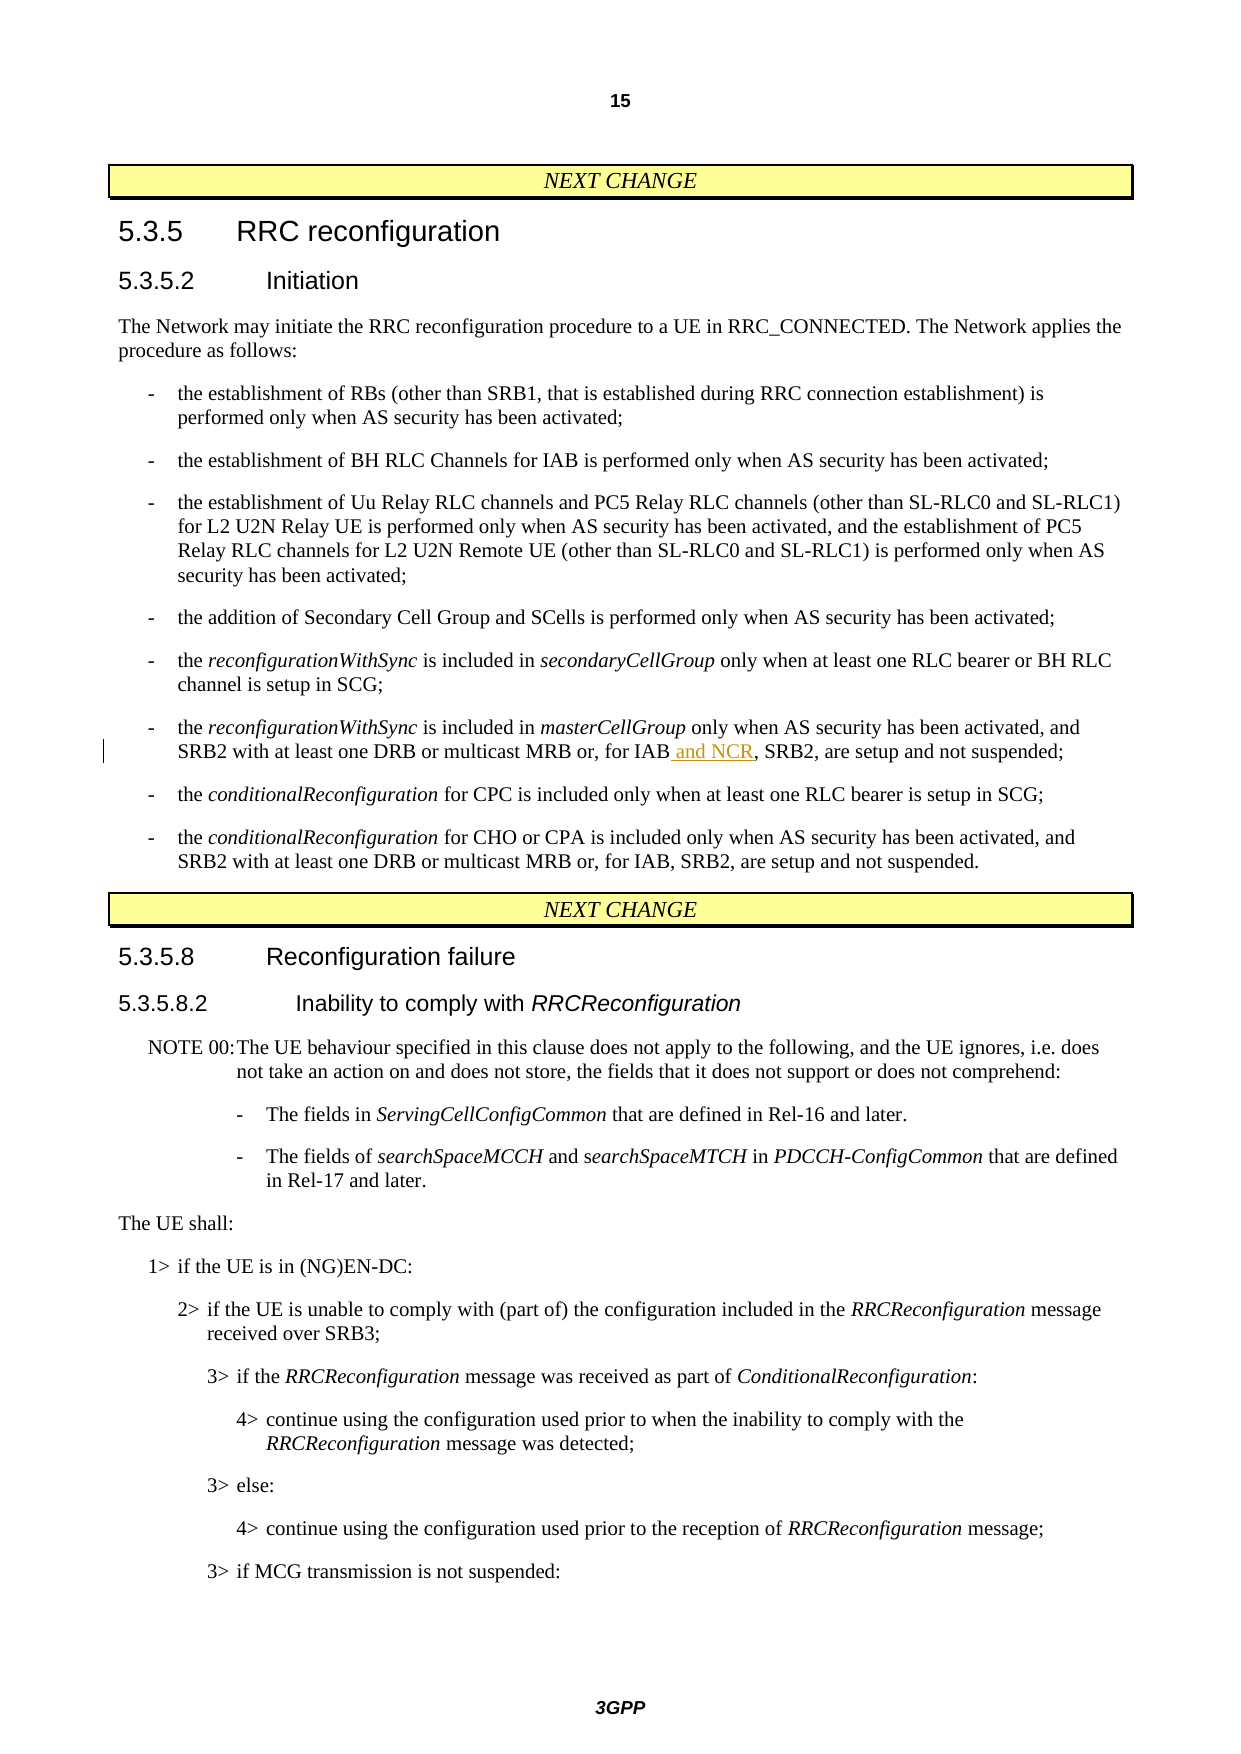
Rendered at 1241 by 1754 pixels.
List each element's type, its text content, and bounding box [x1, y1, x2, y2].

subtitle 5.3.5.2 Initiation [118, 266, 1122, 295]
text 2> if the UE is unable to comply with (part of) the configuration included in the RRCReconfiguration message received over SRB3; [177, 1297, 1122, 1345]
text - the establishment of Uu Relay RLC channels and PC5 Relay RLC channels (other than SL-RLC0 and SL-RLC1) for L2 U2N Relay UE is performed only when AS security has been activated, and the establishment of PC5 Relay RLC channels for L2 U2N Remote UE (other than SL-RLC0 and SL-RLC1) is performed only when AS security has been activated; [148, 490, 1122, 587]
subtitle 5.3.5.8.2 Inability to comply with RRCReconfiguration [118, 989, 1122, 1016]
text NOTE 00: The UE behaviour specified in this clause does not apply to the following, and the UE ignores, i.e. does not take an action on and does not store, the fields that it does not support or does not comprehend: [148, 1035, 1122, 1083]
text NEXT CHANGE [110, 894, 1131, 924]
text 4> continue using the configuration used prior to when the inability to comply with the RRCReconfiguration message was detected; [236, 1407, 1122, 1455]
text - The fields in ServingCellConfigCommon that are defined in Rel-16 and later. [236, 1102, 1122, 1126]
subtitle 5.3.5.8 Reconfiguration failure [118, 942, 1122, 971]
text 3> else: [207, 1473, 1122, 1497]
text - the establishment of BH RLC Channels for IAB is performed only when AS security has been activated; [148, 447, 1122, 472]
text 4> continue using the configuration used prior to the reception of RRCReconfiguration message; [236, 1516, 1122, 1540]
text - the reconfigurationWithSync is included in masterCellGroup only when AS security has been activated, and SRB2 with at least one DRB or multicast MRB or, for IAB, SRB2, are setup and not suspended; [148, 715, 1122, 763]
text - the reconfigurationWithSync is included in secondaryCellGroup only when at least one RLC bearer or BH RLC channel is setup in SCG; [148, 648, 1122, 696]
text - the addition of Secondary Cell Group and SCells is performed only when AS security has been activated; [148, 605, 1122, 629]
text The Network may initiate the RRC reconfiguration procedure to a UE in RRC_CONNECTED. The Network applies the procedure as follows: [118, 314, 1122, 362]
text - the conditionalReconfiguration for CHO or CPA is included only when AS security has been activated, and SRB2 with at least one DRB or multicast MRB or, for IAB, SRB2, are setup and not suspended. [148, 825, 1122, 873]
text - The fields of searchSpaceMCCH and searchSpaceMTCH in PDCCH-ConfigCommon that are defined in Rel-17 and later. [236, 1144, 1122, 1192]
text 3> if MCG transmission is not suspended: [207, 1559, 1122, 1583]
text - the conditionalReconfiguration for CPC is included only when at least one RLC bearer is setup in SCG; [148, 782, 1122, 806]
text The UE shall: [118, 1211, 1122, 1235]
text - the establishment of RBs (other than SRB1, that is established during RRC connection establishment) is performed only when AS security has been activated; [148, 381, 1122, 429]
subtitle 5.3.5 RRC reconfiguration [118, 214, 1122, 247]
text 1> if the UE is in (NG)EN-DC: [148, 1254, 1122, 1278]
text 3> if the RRCReconfiguration message was received as part of ConditionalReconfiguration: [207, 1364, 1122, 1388]
